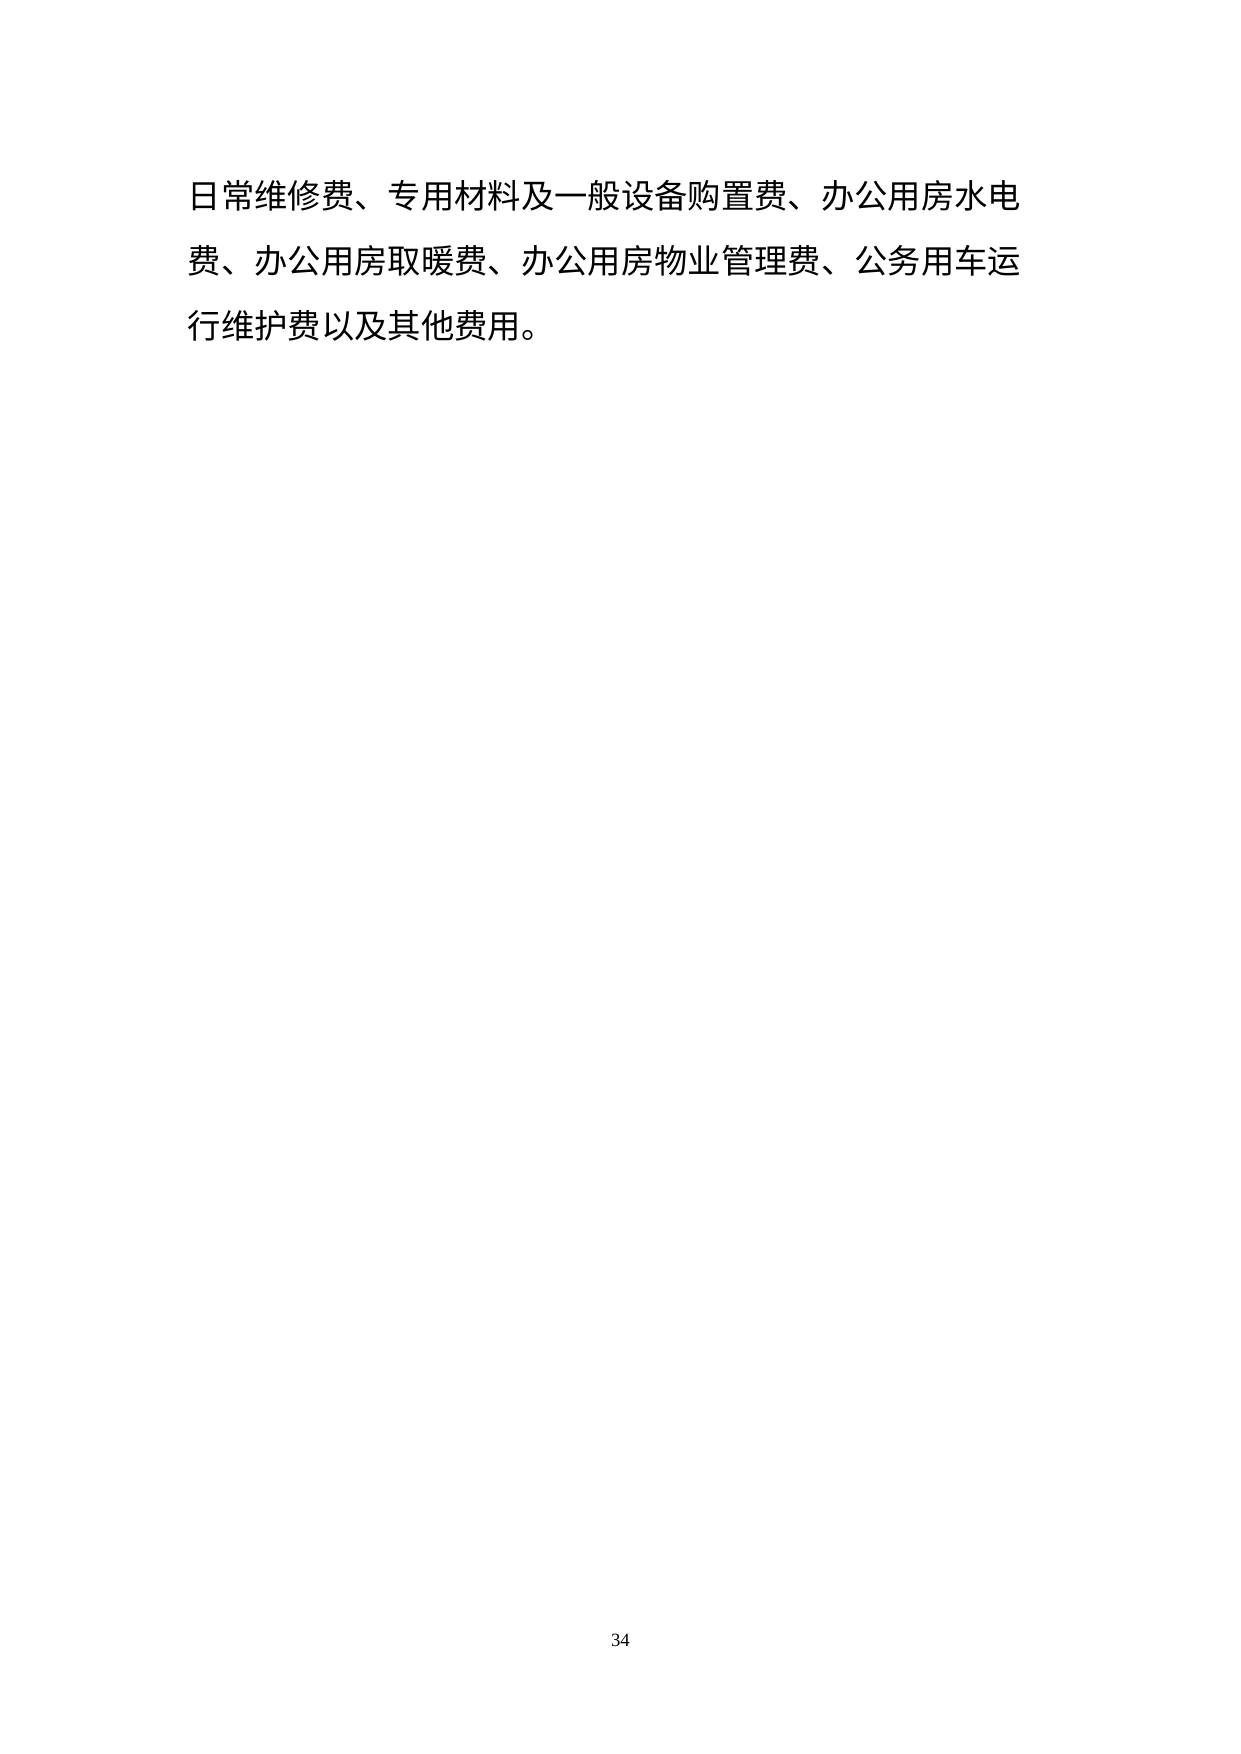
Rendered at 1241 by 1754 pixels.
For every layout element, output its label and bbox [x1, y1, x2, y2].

text [187, 162, 1053, 357]
